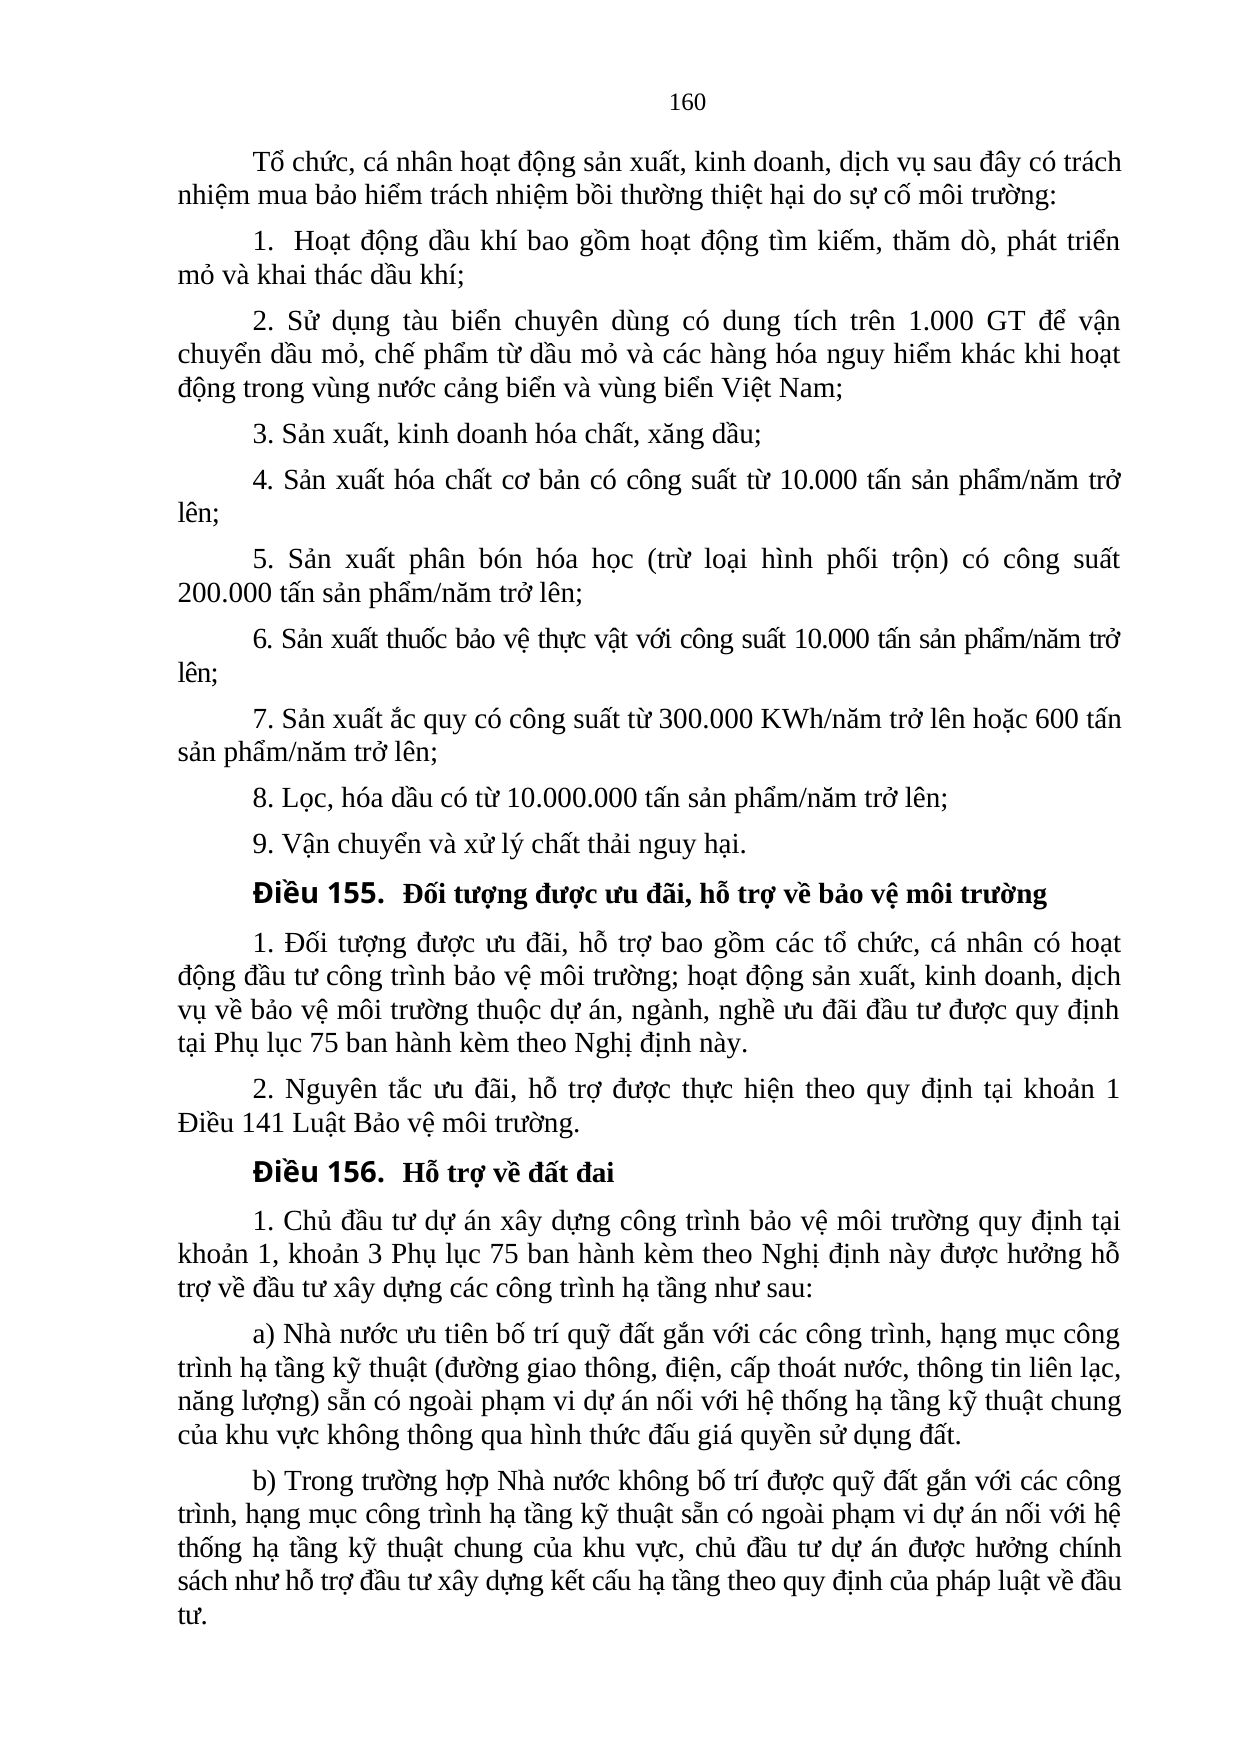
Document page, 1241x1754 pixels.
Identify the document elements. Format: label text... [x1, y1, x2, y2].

text 1. Chủ đầu tư dự án xây dựng công trình bảo vệ môi trường quy định tại khoản 1, khoản 3 Phụ lục 75 ban hành kèm theo Nghị định này được hưởng hỗ trợ về đầu tư xây dựng các công trình hạ tầng như sau: [177, 1203, 1122, 1304]
text 5. Sản xuất phân bón hóa học (trừ loại hình phối trộn) có công suất 200.000 tấn sản phẩm/năm trở lên; [177, 542, 1122, 609]
text b) Trong trường hợp Nhà nước không bố trí được quỹ đất gắn với các công trình, hạng mục công trình hạ tầng kỹ thuật sẵn có ngoài phạm vi dự án nối với hệ thống hạ tầng kỹ thuật chung của khu vực, chủ đầu tư dự án được hưởng chính sách như hỗ trợ đầu tư xây dựng kết cấu hạ tầng theo quy định của pháp luật về đầu tư. [177, 1463, 1122, 1631]
text 2. Sử dụng tàu biển chuyên dùng có dung tích trên 1.000 GT để vận chuyển dầu mỏ, chế phẩm từ dầu mỏ và các hàng hóa nguy hiểm khác khi hoạt động trong vùng nước cảng biển và vùng biển Việt Nam; [177, 303, 1122, 403]
text 7. Sản xuất ắc quy có công suất từ 300.000 KWh/năm trở lên hoặc 600 tấn sản phẩm/năm trở lên; [177, 701, 1122, 768]
text 4. Sản xuất hóa chất cơ bản có công suất từ 10.000 tấn sản phẩm/năm trở lên; [177, 462, 1122, 529]
text 6. Sản xuất thuốc bảo vệ thực vật với công suất 10.000 tấn sản phẩm/năm trở lên; [177, 621, 1122, 688]
text a) Nhà nước ưu tiên bố trí quỹ đất gắn với các công trình, hạng mục công trình hạ tầng kỹ thuật (đường giao thông, điện, cấp thoát nước, thông tin liên lạc, năng lượng) sẵn có ngoài phạm vi dự án nối với hệ thống hạ tầng kỹ thuật chung của khu vực không thông qua hình thức đấu giá quyền sử dụng đất. [177, 1316, 1122, 1450]
text 3. Sản xuất, kinh doanh hóa chất, xăng dầu; [177, 416, 1122, 449]
text 1. Đối tượng được ưu đãi, hỗ trợ bao gồm các tổ chức, cá nhân có hoạt động đầu tư công trình bảo vệ môi trường; hoạt động sản xuất, kinh doanh, dịch vụ về bảo vệ môi trường thuộc dự án, ngành, nghề ưu đãi đầu tư được quy định tại Phụ lục 75 ban hành kèm theo Nghị định này. [177, 925, 1122, 1059]
text Tổ chức, cá nhân hoạt động sản xuất, kinh doanh, dịch vụ sau đây có trách nhiệm mua bảo hiểm trách nhiệm bồi thường thiệt hại do sự cố môi trường: [177, 144, 1122, 211]
text 2. Nguyên tắc ưu đãi, hỗ trợ được thực hiện theo quy định tại khoản 1 Điều 141 Luật Bảo vệ môi trường. [177, 1071, 1122, 1138]
subtitle Đối tượng được ưu đãi, hỗ trợ về bảo vệ môi trường [177, 872, 1122, 912]
text 8. Lọc, hóa dầu có từ 10.000.000 tấn sản phẩm/năm trở lên; [177, 780, 1122, 814]
text 1. Hoạt động dầu khí bao gồm hoạt động tìm kiếm, thăm dò, phát triển mỏ và khai thác dầu khí; [177, 223, 1122, 290]
text 9. Vận chuyển và xử lý chất thải nguy hại. [177, 826, 1122, 860]
subtitle Hỗ trợ về đất đai [177, 1151, 1122, 1191]
